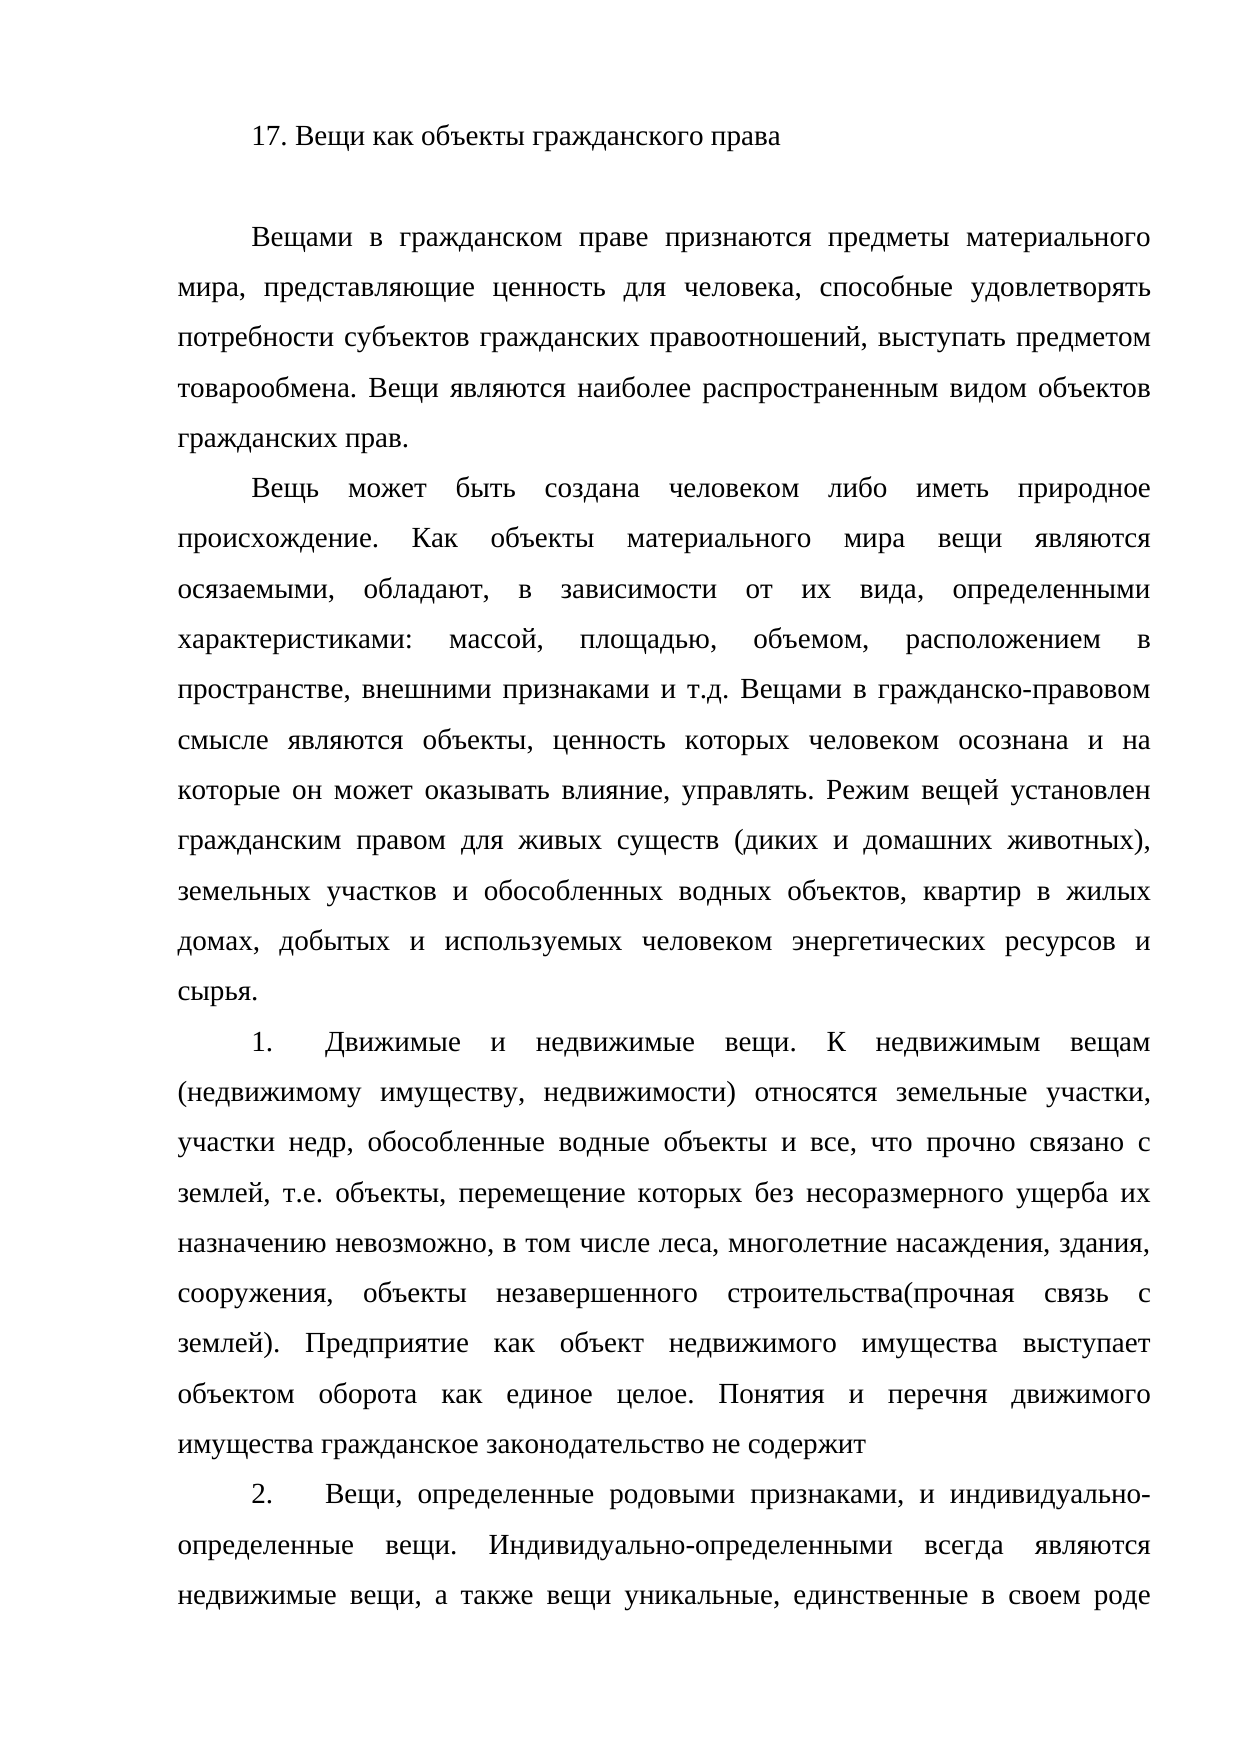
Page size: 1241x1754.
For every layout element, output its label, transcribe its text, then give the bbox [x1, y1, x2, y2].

list Движимые и недвижимые вещи. К недвижимым вещам (недвижимому имуществу, недвижимости) относятся земельные участки, участки недр, обособленные водные объекты и все, что прочно связано с землей, т.е. объекты, перемещение которых без несоразмерного ущерба их назначению невозможно, в том числе леса, многолетние насаждения, здания, сооружения, объекты незавершенного строительства(прочная связь с землей). Предприятие как объект недвижимого имущества выступает объектом оборота как единое целое. Понятия и перечня движимого имущества гражданское законодательство не содержит [177, 1024, 1152, 1460]
text Вещами в гражданском праве признаются предметы материального мира, представляющие ценность для человека, способные удовлетворять потребности субъектов гражданских правоотношений, выступать предметом товарообмена. Вещи являются наиболее распространенным видом объектов гражданских прав. [177, 219, 1152, 453]
text 17. Вещи как объекты гражданского права [177, 118, 1152, 152]
text Вещь может быть создана человеком либо иметь природное происхождение. Как объекты материального мира вещи являются осязаемыми, обладают, в зависимости от их вида, определенными характеристиками: массой, площадью, объемом, расположением в пространстве, внешними признаками и т.д. Вещами в гражданско-правовом смысле являются объекты, ценность которых человеком осознана и на которые он может оказывать влияние, управлять. Режим вещей установлен гражданским правом для живых существ (диких и домашних животных), земельных участков и обособленных водных объектов, квартир в жилых домах, добытых и используемых человеком энергетических ресурсов и сырья. [177, 470, 1152, 1007]
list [177, 1477, 1152, 1611]
